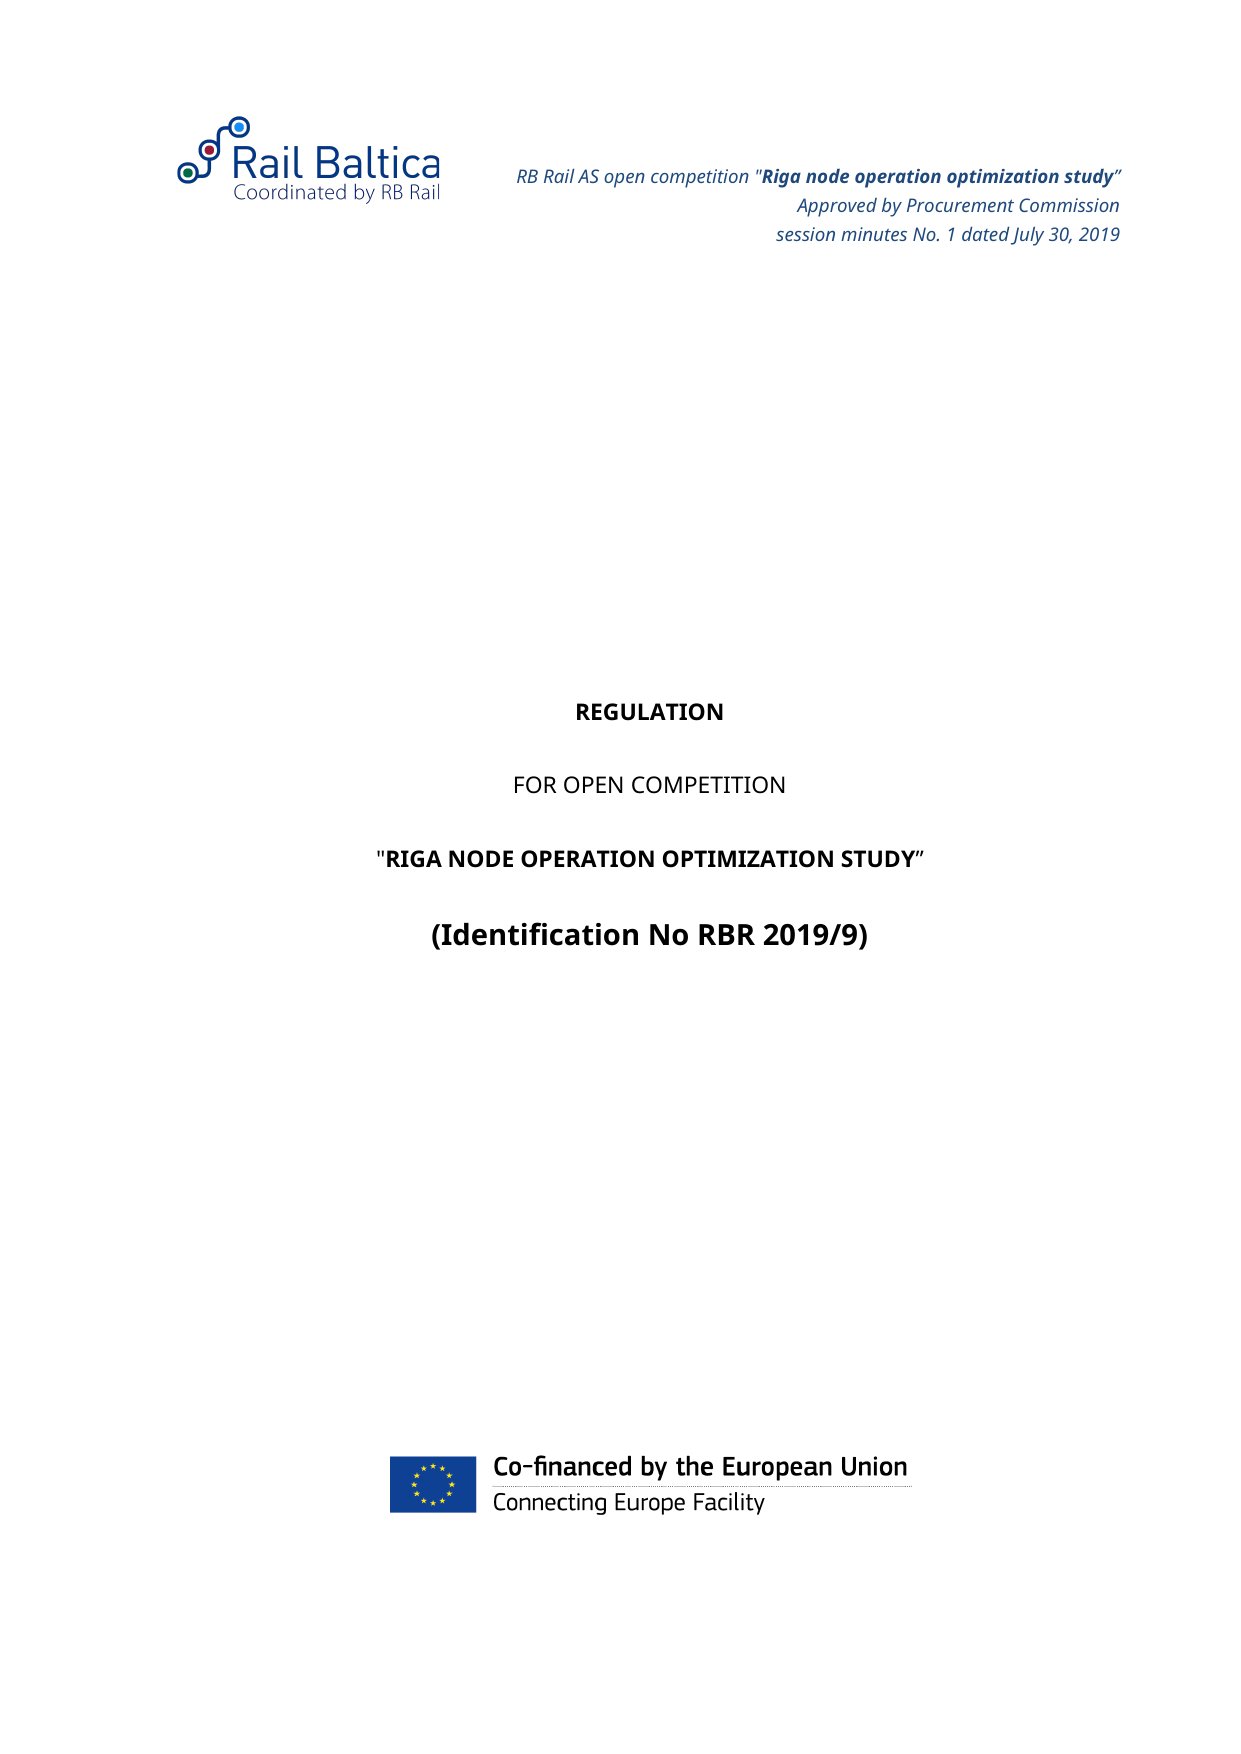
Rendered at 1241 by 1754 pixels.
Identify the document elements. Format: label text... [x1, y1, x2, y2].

picture [177, 116, 440, 131]
title REGULATION [177, 696, 1122, 727]
text RB Rail AS open competition "Riga node operation optimization study” [177, 131, 1122, 189]
title for Open competition [177, 769, 1122, 800]
title (Identification No RBR 2019/9) [177, 914, 1122, 953]
text "RIGA NODE OPERATION OPTIMIZATION STUDY” [177, 842, 1122, 874]
text Approved by Procurement Commission session minutes No. 1 dated July 30, 2019 [177, 192, 1122, 247]
picture [379, 1447, 920, 1523]
